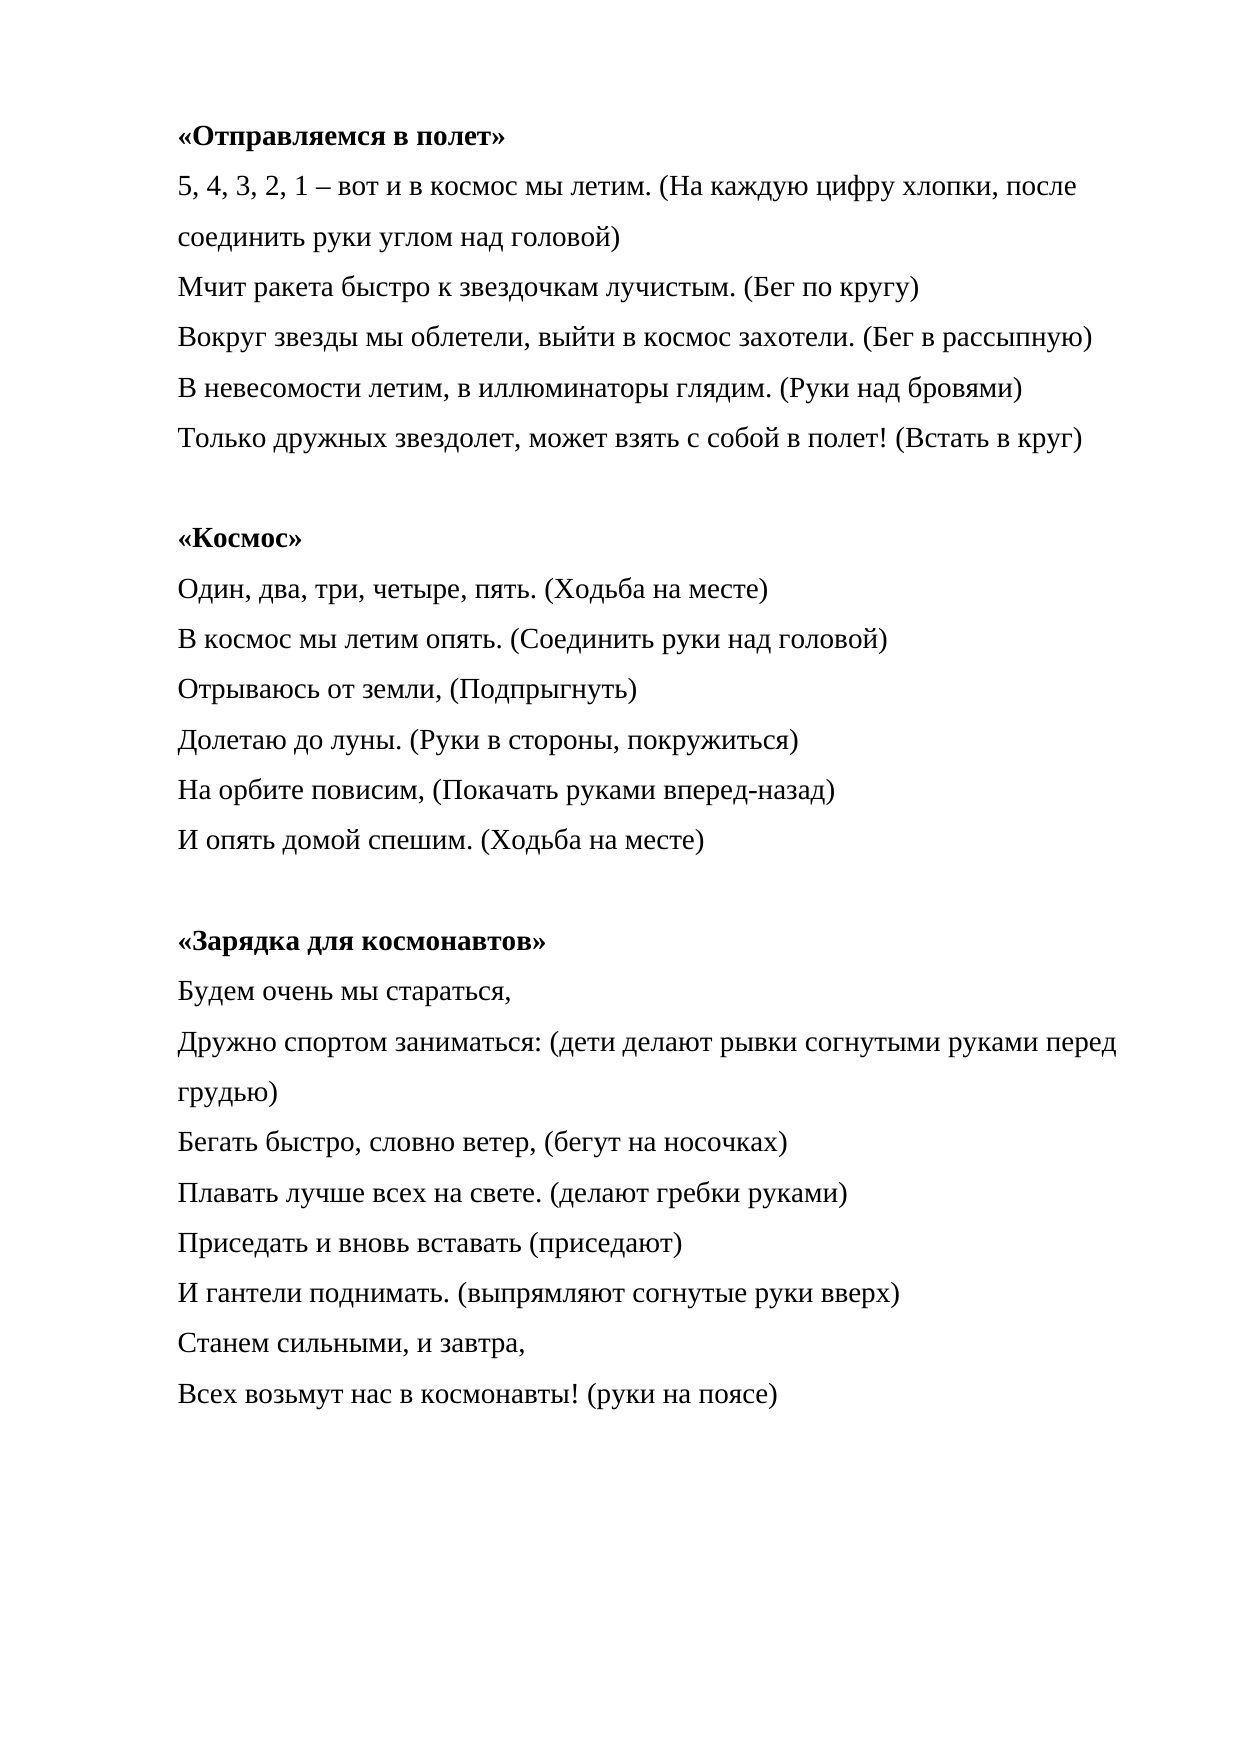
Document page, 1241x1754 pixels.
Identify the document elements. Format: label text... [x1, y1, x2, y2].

text «Отправляемся в полет» 5, 4, 3, 2, 1 – вот и в космос мы летим. (На каждую цифру хлопки, после соединить руки углом над головой) Мчит ракета быстро к звездочкам лучистым. (Бег по кругу) Вокруг звезды мы облетели, выйти в космос захотели. (Бег в рассыпную) В невесомости летим, в иллюминаторы глядим. (Руки над бровями) Только дружных звездолет, может взять с собой в полет! (Встать в круг) «Космос» Один, два, три, четыре, пять. (Ходьба на месте) В космос мы летим опять. (Соединить руки над головой) Отрываюсь от земли, (Подпрыгнуть) Долетаю до луны. (Руки в стороны, покружиться) На орбите повисим, (Покачать руками вперед-назад) И опять домой спешим. (Ходьба на месте) «Зарядка для космонавтов» Будем очень мы стараться, Дружно спортом заниматься: (дети делают рывки согнутыми руками перед грудью) Бегать быстро, словно ветер, (бегут на носочках) Плавать лучше всех на свете. (делают гребки руками) Приседать и вновь вставать (приседают) И гантели поднимать. (выпрямляют согнутые руки вверх) Станем сильными, и завтра, Всех возьмут нас в космонавты! (руки на поясе) [177, 118, 1152, 1451]
